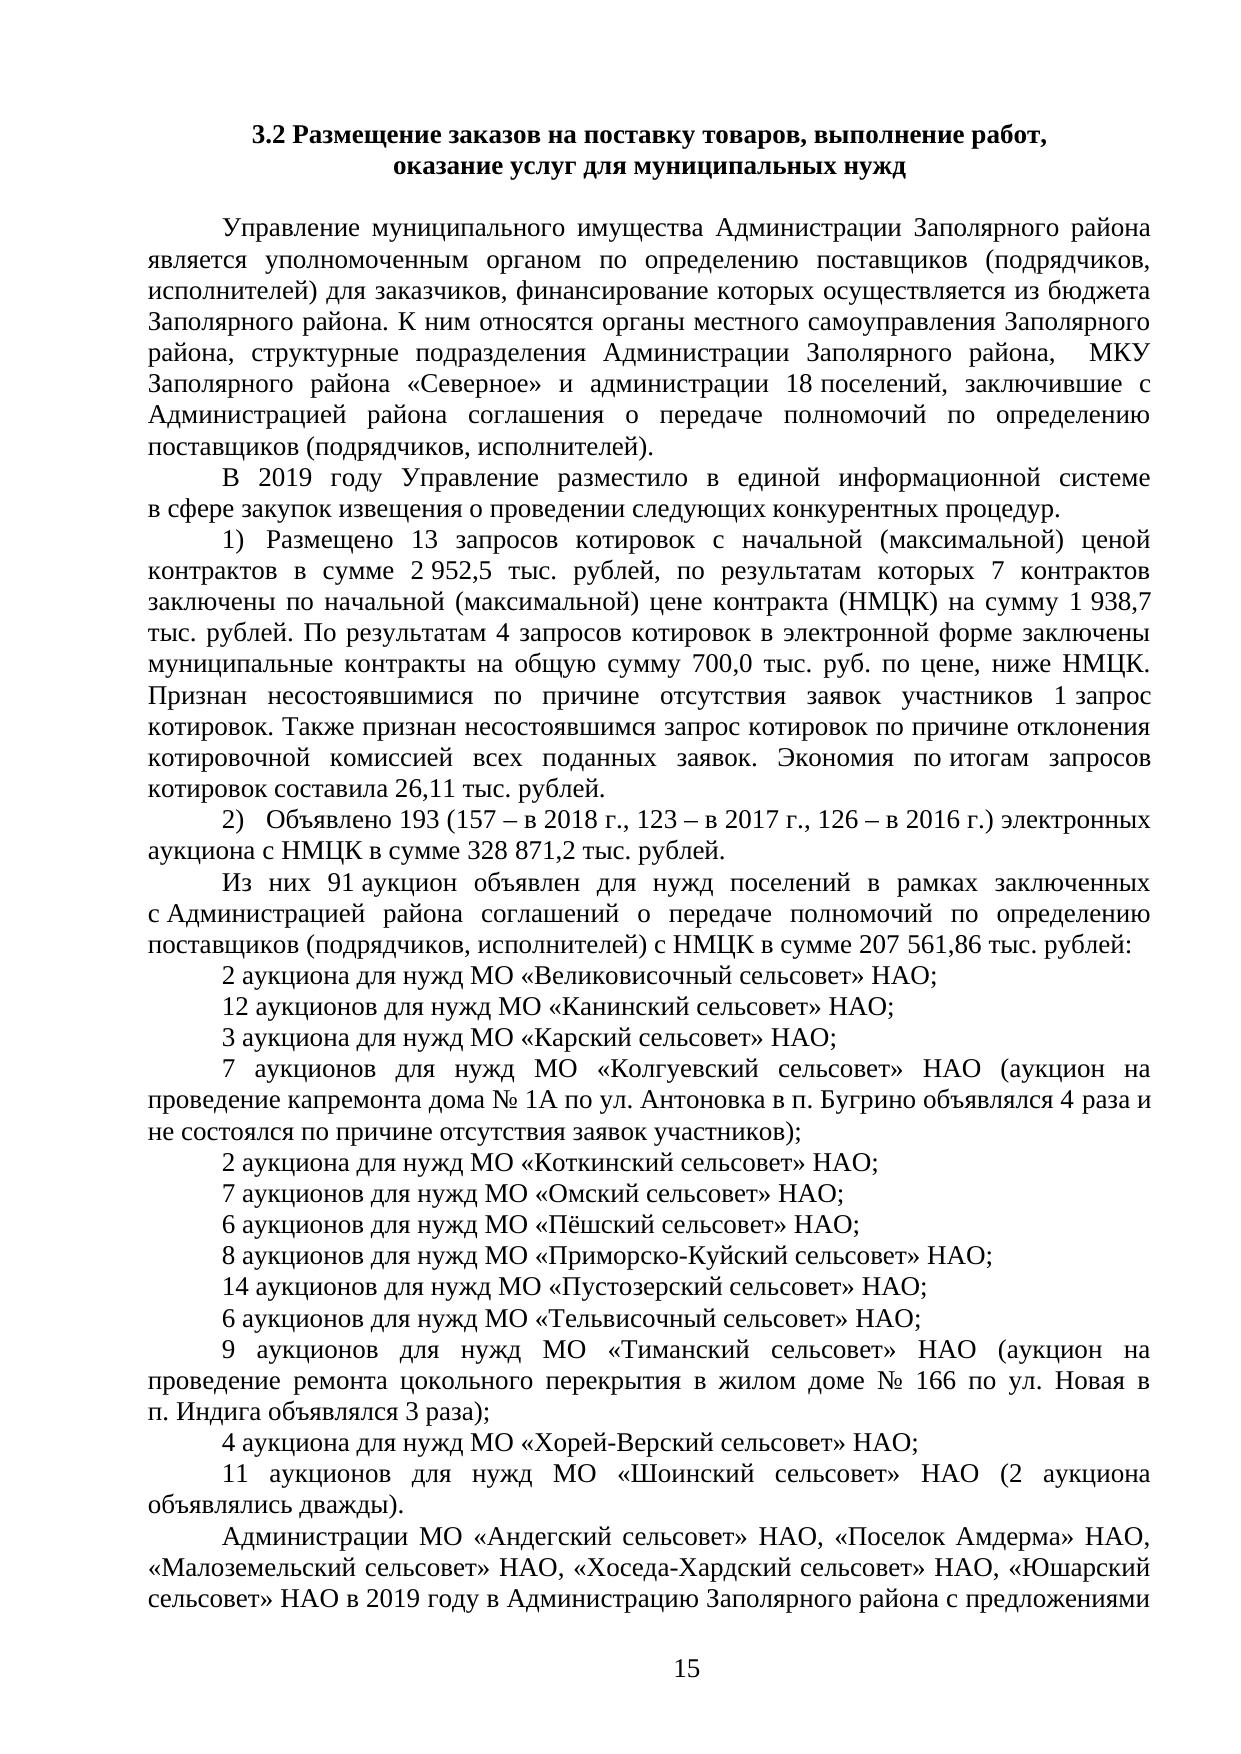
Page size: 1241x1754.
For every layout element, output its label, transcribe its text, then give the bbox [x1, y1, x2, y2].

text 14 аукционов для нужд МО «Пустозерский сельсовет» НАО; [148, 1271, 1152, 1302]
text 8 аукционов для нужд МО «Приморско-Куйский сельсовет» НАО; [148, 1239, 1152, 1271]
text 9 аукционов для нужд МО «Тиманский сельсовет» НАО (аукцион на проведение ремонта цокольного перекрытия в жилом доме № 166 по ул. Новая в п. Индига объявлялся 3 раза); [148, 1333, 1152, 1426]
text 6 аукционов для нужд МО «Тельвисочный сельсовет» НАО; [148, 1302, 1152, 1333]
text 11 аукционов для нужд МО «Шоинский сельсовет» НАО (2 аукциона объявлялись дважды). [148, 1457, 1152, 1520]
text 6 аукционов для нужд МО «Пёшский сельсовет» НАО; [148, 1208, 1152, 1239]
text 4 аукциона для нужд МО «Хорей-Верский сельсовет» НАО; [148, 1426, 1152, 1457]
list Размещено 13 запросов котировок с начальной (максимальной) ценой контрактов в сумме 2 952,5 тыс. рублей, по результатам которых 7 контрактов заключены по начальной (максимальной) цене контракта (НМЦК) на сумму 1 938,7 тыс. рублей. По результатам 4 запросов котировок в электронной форме заключены муниципальные контракты на общую сумму 700,0 тыс. руб. по цене, ниже НМЦК. Признан несостоявшимися по причине отсутствия заявок участников 1 запрос котировок. Также признан несостоявшимся запрос котировок по причине отклонения котировочной комиссией всех поданных заявок. Экономия по итогам запросов котировок составила 26,11 тыс. рублей. [148, 523, 1152, 803]
text Из них 91 аукцион объявлен для нужд поселений в рамках заключенных с Администрацией района соглашений о передаче полномочий по определению поставщиков (подрядчиков, исполнителей) с НМЦК в сумме 207 561,86 тыс. рублей: [148, 866, 1152, 959]
list Объявлено 193 (157 – в 2018 г., 123 – в 2017 г., 126 – в 2016 г.) электронных аукциона с НМЦК в сумме 328 871,2 тыс. рублей. [148, 803, 1152, 866]
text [148, 1520, 1152, 1613]
text 7 аукционов для нужд МО «Колгуевский сельсовет» НАО (аукцион на проведение капремонта дома № 1А по ул. Антоновка в п. Бугрино объявлялся 4 раза и не состоялся по причине отсутствия заявок участников); [148, 1052, 1152, 1146]
text 3 аукциона для нужд МО «Карский сельсовет» НАО; [148, 1021, 1152, 1052]
text 2 аукциона для нужд МО «Великовисочный сельсовет» НАО; [148, 959, 1152, 990]
text Управление муниципального имущества Администрации Заполярного района является уполномоченным органом по определению поставщиков (подрядчиков, исполнителей) для заказчиков, финансирование которых осуществляется из бюджета Заполярного района. К ним относятся органы местного самоуправления Заполярного района, структурные подразделения Администрации Заполярного района, МКУ Заполярного района «Северное» и администрации 18 поселений, заключившие с Администрацией района соглашения о передаче полномочий по определению поставщиков (подрядчиков, исполнителей). [148, 212, 1152, 461]
text В 2019 году Управление разместило в единой информационной системе в сфере закупок извещения о проведении следующих конкурентных процедур. [148, 461, 1152, 523]
text 3.2 Размещение заказов на поставку товаров, выполнение работ, [148, 118, 1152, 149]
text 12 аукционов для нужд МО «Канинский сельсовет» НАО; [148, 990, 1152, 1021]
text 2 аукциона для нужд МО «Коткинский сельсовет» НАО; [148, 1146, 1152, 1177]
text 7 аукционов для нужд МО «Омский сельсовет» НАО; [148, 1177, 1152, 1208]
text оказание услуг для муниципальных нужд [148, 149, 1152, 180]
